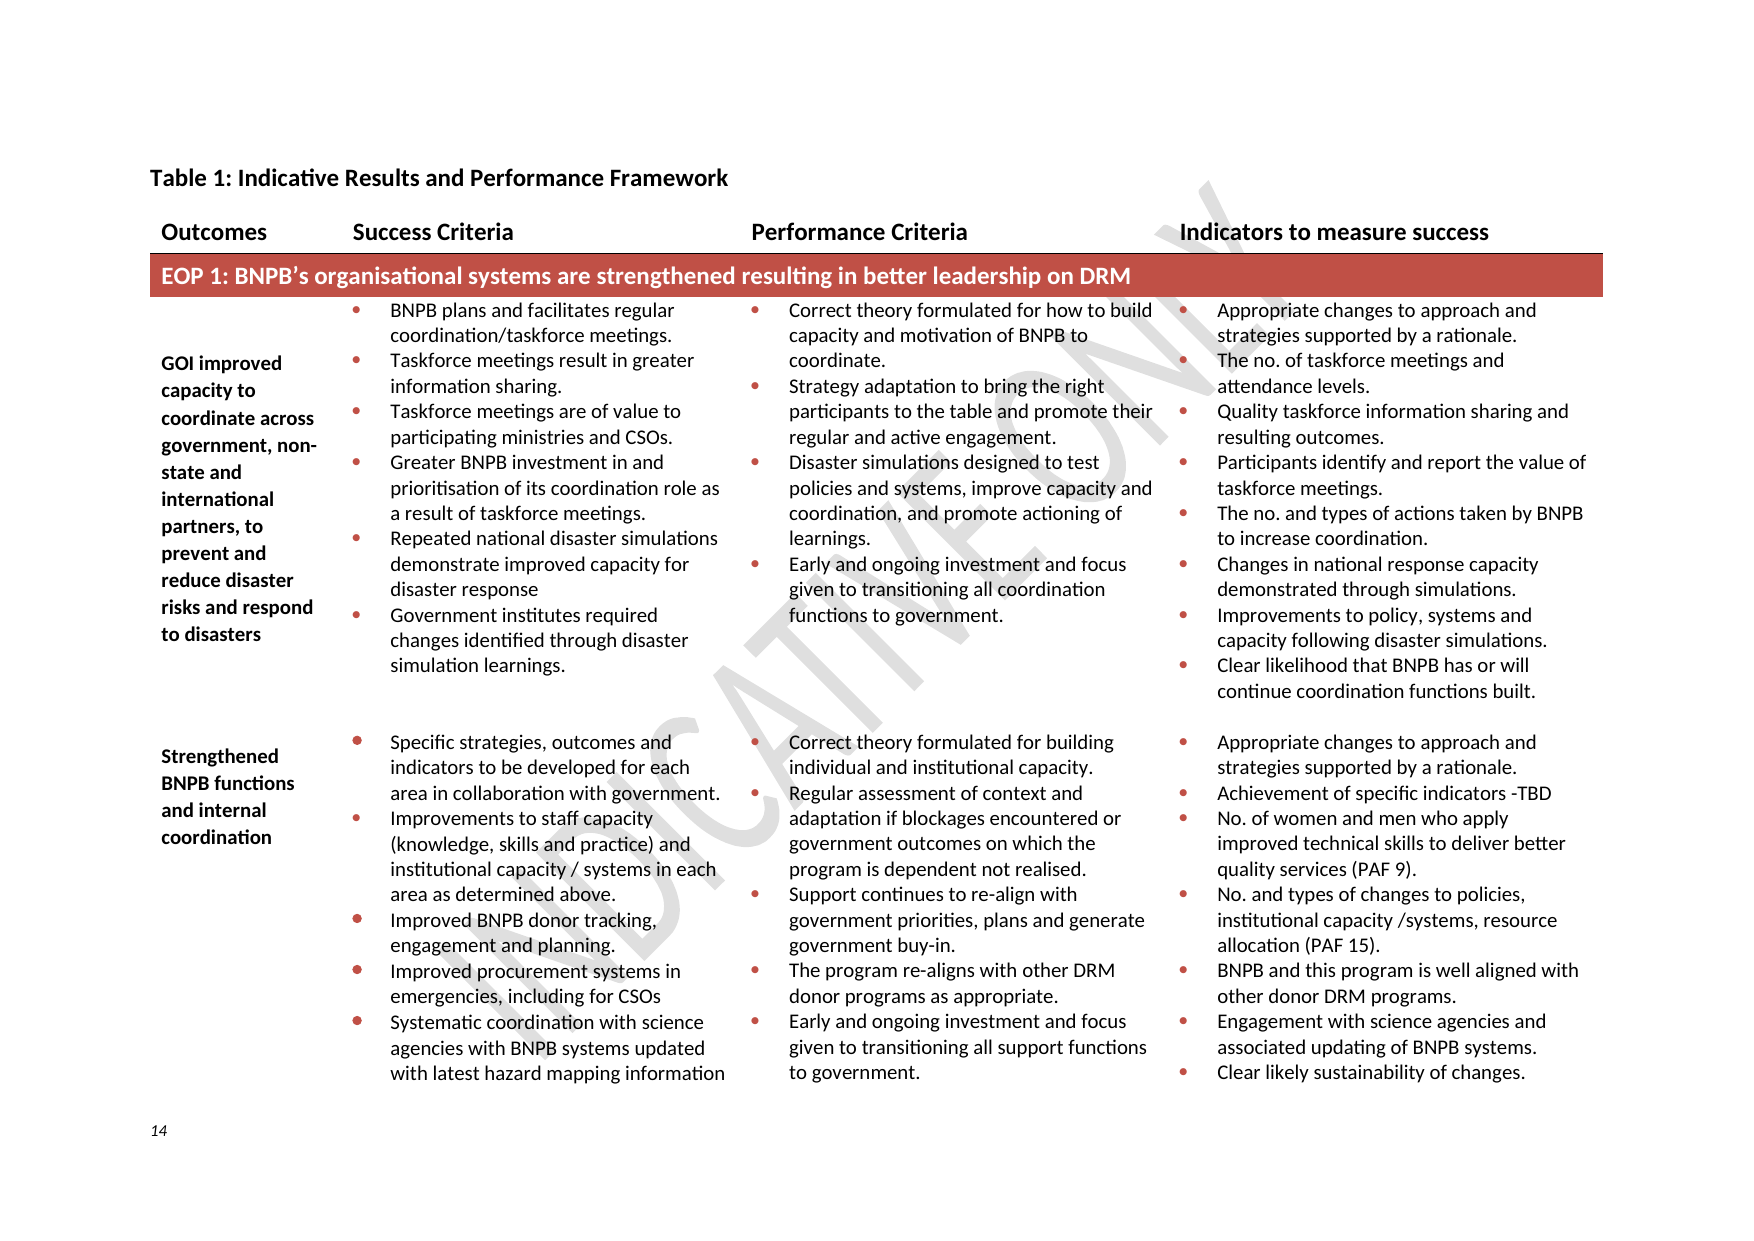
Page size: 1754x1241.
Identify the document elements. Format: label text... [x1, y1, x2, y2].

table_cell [150, 729, 341, 1086]
table_cell Correct theory formulated for how to build capacity and motivation of BNPB to coordinate. Strategy adaptation to bring the right participants to the table and promote their regular and active engagement. Disaster simulations designed to test policies and systems, improve capacity and coordination, and promote actioning of learnings. Early and ongoing investment and focus given to transitioning all coordination functions to government. [740, 297, 1168, 729]
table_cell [1168, 729, 1603, 1086]
table_cell Appropriate changes to approach and strategies supported by a rationale. The no. of taskforce meetings and attendance levels. Quality taskforce information sharing and resulting outcomes. Participants identify and report the value of taskforce meetings. The no. and types of actions taken by BNPB to increase coordination. Changes in national response capacity demonstrated through simulations. Improvements to policy, systems and capacity following disaster simulations. Clear likelihood that BNPB has or will continue coordination functions built. [1168, 297, 1603, 729]
table_cell EOP 1: BNPB’s organisational systems are strengthened resulting in better leadership on DRM [150, 254, 1603, 297]
table_header Success Criteria [341, 204, 740, 253]
table_header Performance Criteria [740, 204, 1168, 253]
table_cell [341, 729, 740, 1086]
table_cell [740, 729, 1168, 1086]
text Table 1: Indicative Results and Performance Framework [150, 162, 1604, 193]
table_cell GOI improved capacity to coordinate across government, non-state and international partners, to prevent and reduce disaster risks and respond to disasters [150, 297, 341, 729]
table_header Outcomes [150, 204, 341, 253]
table_cell BNPB plans and facilitates regular coordination/taskforce meetings. Taskforce meetings result in greater information sharing. Taskforce meetings are of value to participating ministries and CSOs. Greater BNPB investment in and prioritisation of its coordination role as a result of taskforce meetings. Repeated national disaster simulations demonstrate improved capacity for disaster response Government institutes required changes identified through disaster simulation learnings. [341, 297, 740, 729]
table_header Indicators to measure success [1168, 204, 1603, 253]
